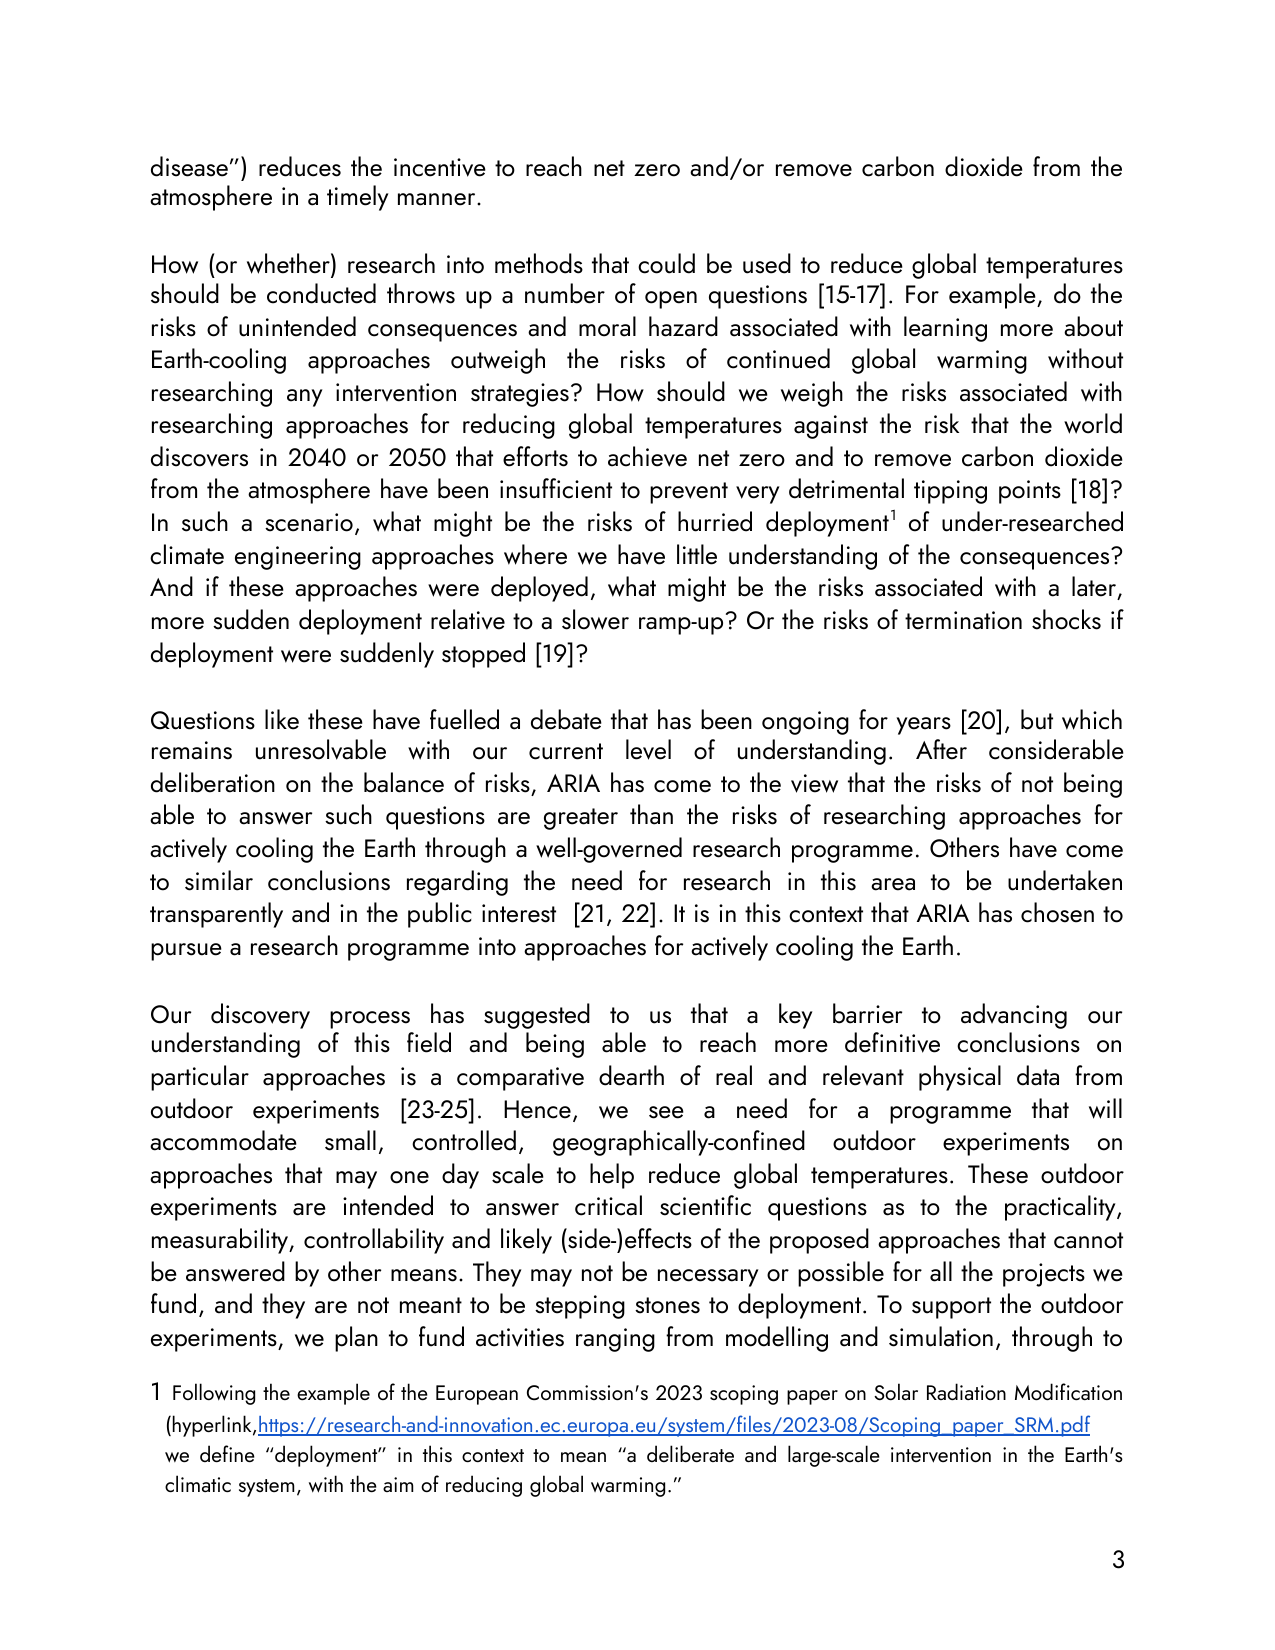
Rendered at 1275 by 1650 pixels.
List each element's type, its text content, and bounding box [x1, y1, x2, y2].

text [150, 997, 1125, 1356]
text Questions like these have fuelled a debate that has been ongoing for years [20], but which remains unresolvable with our current level of understanding. After considerable deliberation on the balance of risks, ARIA has come to the view that the risks of not being able to answer such questions are greater than the risks of researching approaches for actively cooling the Earth through a well-governed research programme. Others have come to similar conclusions regarding the need for research in this area to be undertaken transparently and in the public interest [21, 22]. It is in this context that ARIA has chosen to pursue a research programme into approaches for actively cooling the Earth. [150, 704, 1125, 964]
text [150, 150, 1125, 215]
text How (or whether) research into methods that could be used to reduce global temperatures should be conducted throws up a number of open questions [15-17]. For example, do the risks of unintended consequences and moral hazard associated with learning more about Earth-cooling approaches outweigh the risks of continued global warming without researching any intervention strategies? How should we weigh the risks associated with researching approaches for reducing global temperatures against the risk that the world discovers in 2040 or 2050 that efforts to achieve net zero and to remove carbon dioxide from the atmosphere have been insufficient to prevent very detrimental tipping points [18]? In such a scenario, what might be the risks of hurried deployment of under-researched climate engineering approaches where we have little understanding of the consequences? And if these approaches were deployed, what might be the risks associated with a later, more sudden deployment relative to a slower ramp-up? Or the risks of termination shocks if deployment were suddenly stopped [19]? [150, 248, 1125, 671]
